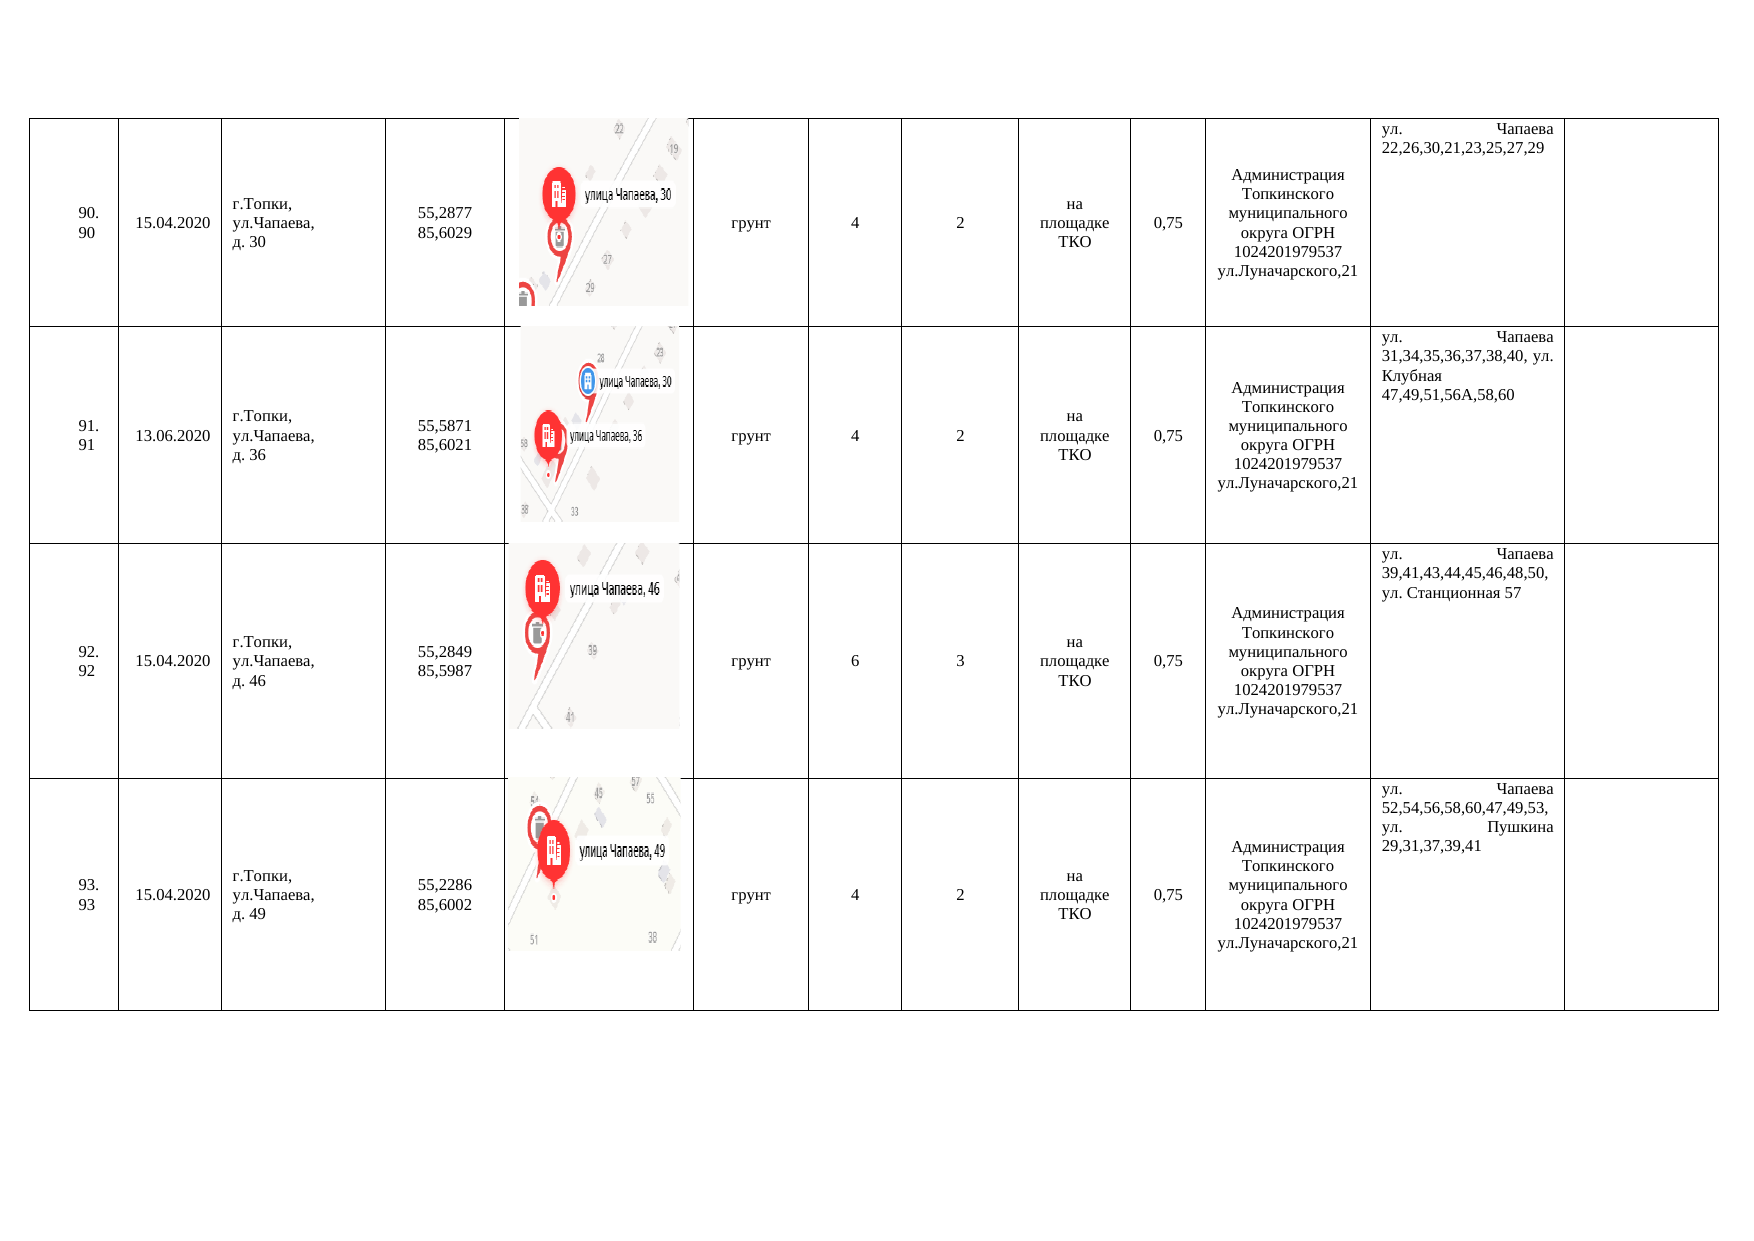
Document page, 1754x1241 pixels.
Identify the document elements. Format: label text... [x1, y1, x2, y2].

table_cell Администрация Топкинского муниципального округа ОГРН 1024201979537 ул.Луначарского,21 [1206, 327, 1370, 543]
table_cell [1565, 544, 1718, 777]
table_cell 2 [902, 327, 1018, 543]
table_cell [1565, 119, 1718, 326]
table_cell на площадке ТКО [1019, 544, 1130, 777]
table_cell 55,5871 85,6021 [386, 327, 504, 543]
table_cell [505, 779, 693, 1010]
table_cell [505, 327, 693, 543]
table_cell ул. Чапаева 52,54,56,58,60,47,49,53, ул. Пушкина 29,31,37,39,41 [1371, 779, 1564, 1010]
table_cell 3 [902, 544, 1018, 777]
table_cell 90 [30, 119, 118, 326]
table_cell ул. Чапаева 22,26,30,21,23,25,27,29 [1371, 119, 1564, 326]
picture [508, 777, 681, 951]
table_cell г.Топки, ул.Чапаева, д. 30 [222, 119, 385, 326]
table_cell грунт [694, 779, 808, 1010]
table_cell ул. Чапаева 39,41,43,44,45,46,48,50, ул. Станционная 57 [1371, 544, 1564, 777]
table_cell на площадке ТКО [1019, 327, 1130, 543]
table_cell 4 [809, 327, 901, 543]
table_cell 92 [30, 544, 118, 777]
table_cell г.Топки, ул.Чапаева, д. 46 [222, 544, 385, 777]
table_cell 0,75 [1131, 779, 1205, 1010]
table_cell грунт [694, 544, 808, 777]
table_cell [1565, 779, 1718, 1010]
table_cell 0,75 [1131, 544, 1205, 777]
table_cell 93 [30, 779, 118, 1010]
table_cell 91 [30, 327, 118, 543]
table_cell 4 [809, 119, 901, 326]
table_cell 15.04.2020 [119, 119, 221, 326]
table_cell ул. Чапаева 31,34,35,36,37,38,40, ул. Клубная 47,49,51,56А,58,60 [1371, 327, 1564, 543]
table_cell 0,75 [1131, 119, 1205, 326]
table_cell 55,2849 85,5987 [386, 544, 504, 777]
table_cell грунт [694, 119, 808, 326]
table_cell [1206, 779, 1370, 1010]
table_cell на площадке ТКО [1019, 119, 1130, 326]
table_cell [1565, 327, 1718, 543]
table_cell Администрация Топкинского муниципального округа ОГРН 1024201979537 ул.Луначарского,21 [1206, 544, 1370, 777]
table_cell 55,2877 85,6029 [386, 119, 504, 326]
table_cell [1206, 119, 1370, 326]
table_cell 4 [809, 779, 901, 1010]
table_cell 15.04.2020 [119, 779, 221, 1010]
picture [520, 326, 680, 522]
table_cell г.Топки, ул.Чапаева, д. 49 [222, 779, 385, 1010]
table_cell 13.06.2020 [119, 327, 221, 543]
table_cell грунт [694, 327, 808, 543]
table_cell 15.04.2020 [119, 544, 221, 777]
table_cell [505, 119, 693, 326]
table_cell 6 [809, 544, 901, 777]
table_cell г.Топки, ул.Чапаева, д. 36 [222, 327, 385, 543]
table_cell на площадке ТКО [1019, 779, 1130, 1010]
table_cell [505, 544, 693, 777]
picture [519, 118, 689, 306]
table_cell 2 [902, 779, 1018, 1010]
table_cell 55,2286 85,6002 [386, 779, 504, 1010]
table_cell 2 [902, 119, 1018, 326]
table_cell 0,75 [1131, 327, 1205, 543]
picture [508, 543, 680, 729]
